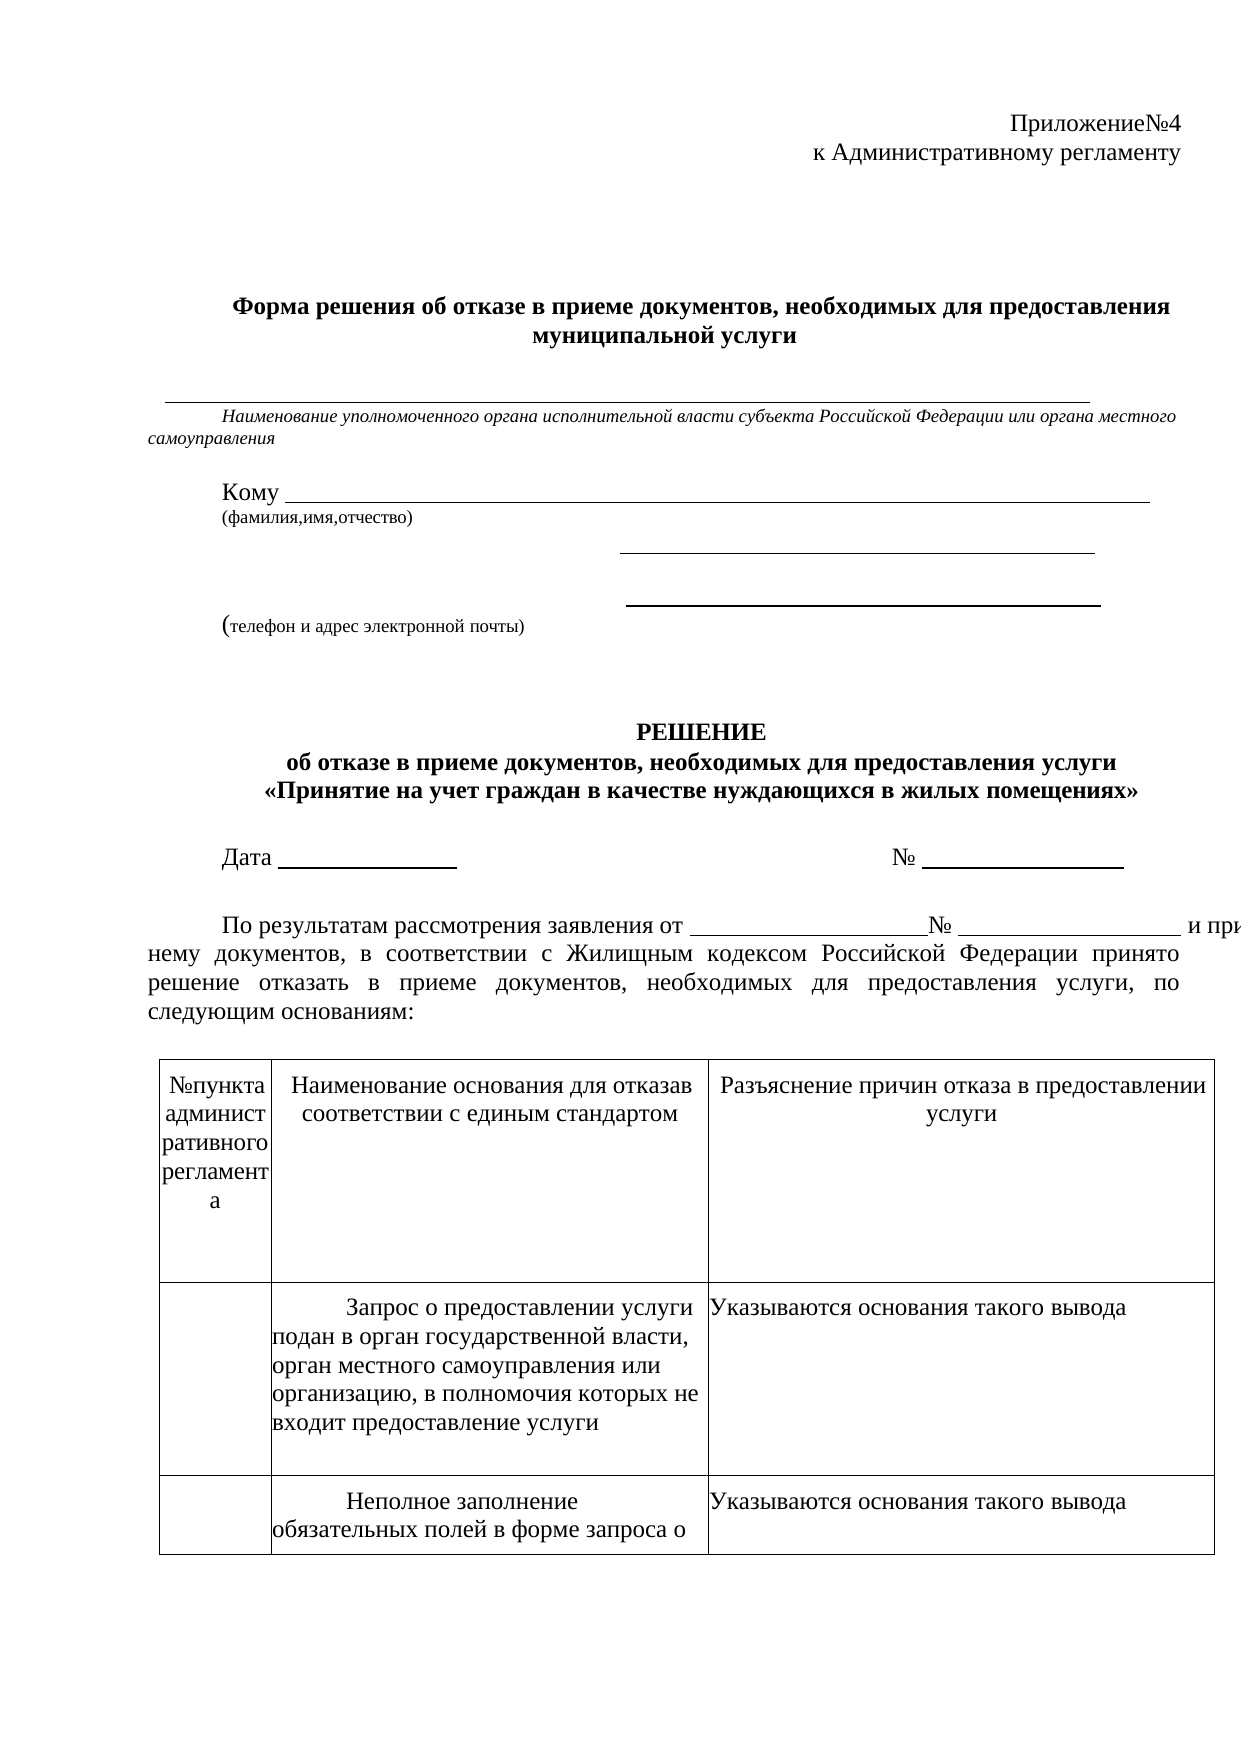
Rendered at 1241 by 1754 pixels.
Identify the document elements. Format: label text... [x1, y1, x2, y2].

table_cell [160, 1476, 271, 1554]
text РЕШЕНИЕ [148, 714, 1181, 746]
text «Принятие на учет граждан в качестве нуждающихся в жилых помещениях» [148, 778, 1181, 804]
text Наименование уполномоченного органа исполнительной власти субъекта Российской Федерации или органа местного самоуправления [148, 402, 1181, 448]
table_cell Запрос о предоставлении услуги подан в орган государственной власти, орган местного самоуправления или организацию, в полномочия которых не входит предоставление услуги [272, 1283, 708, 1475]
table_cell Неполное заполнение обязательных полей в форме запроса о [272, 1476, 708, 1554]
text (фамилия,имя,отчество) [148, 506, 1181, 528]
text По результатам рассмотрения заявления от № и приложенных к нему документов, в соответствии с Жилищным кодексом Российской Федерации принято решение отказать в приеме документов, необходимых для предоставления услуги, по следующим основаниям: [148, 910, 1181, 1025]
table_header Разъяснение причин отказа в предоставлении услуги [709, 1060, 1214, 1282]
text об отказе в приеме документов, необходимых для предоставления услуги [148, 746, 1181, 777]
text Форма решения об отказе в приеме документов, необходимых для предоставления муниципальной услуги [148, 291, 1181, 348]
text Приложение№4 [148, 108, 1181, 137]
table_cell [160, 1283, 271, 1475]
table_header №пункта административногорегламента [160, 1060, 271, 1282]
table_cell Указываются основания такого вывода [709, 1476, 1214, 1554]
text Дата № [148, 842, 1181, 871]
text к Административному регламенту [148, 137, 1181, 166]
table_cell Указываются основания такого вывода [709, 1283, 1214, 1475]
table_header Наименование основания для отказав соответствии с единым стандартом [272, 1060, 708, 1282]
text (телефон и адрес электронной почты) [148, 606, 1181, 638]
text Кому [148, 477, 1181, 506]
